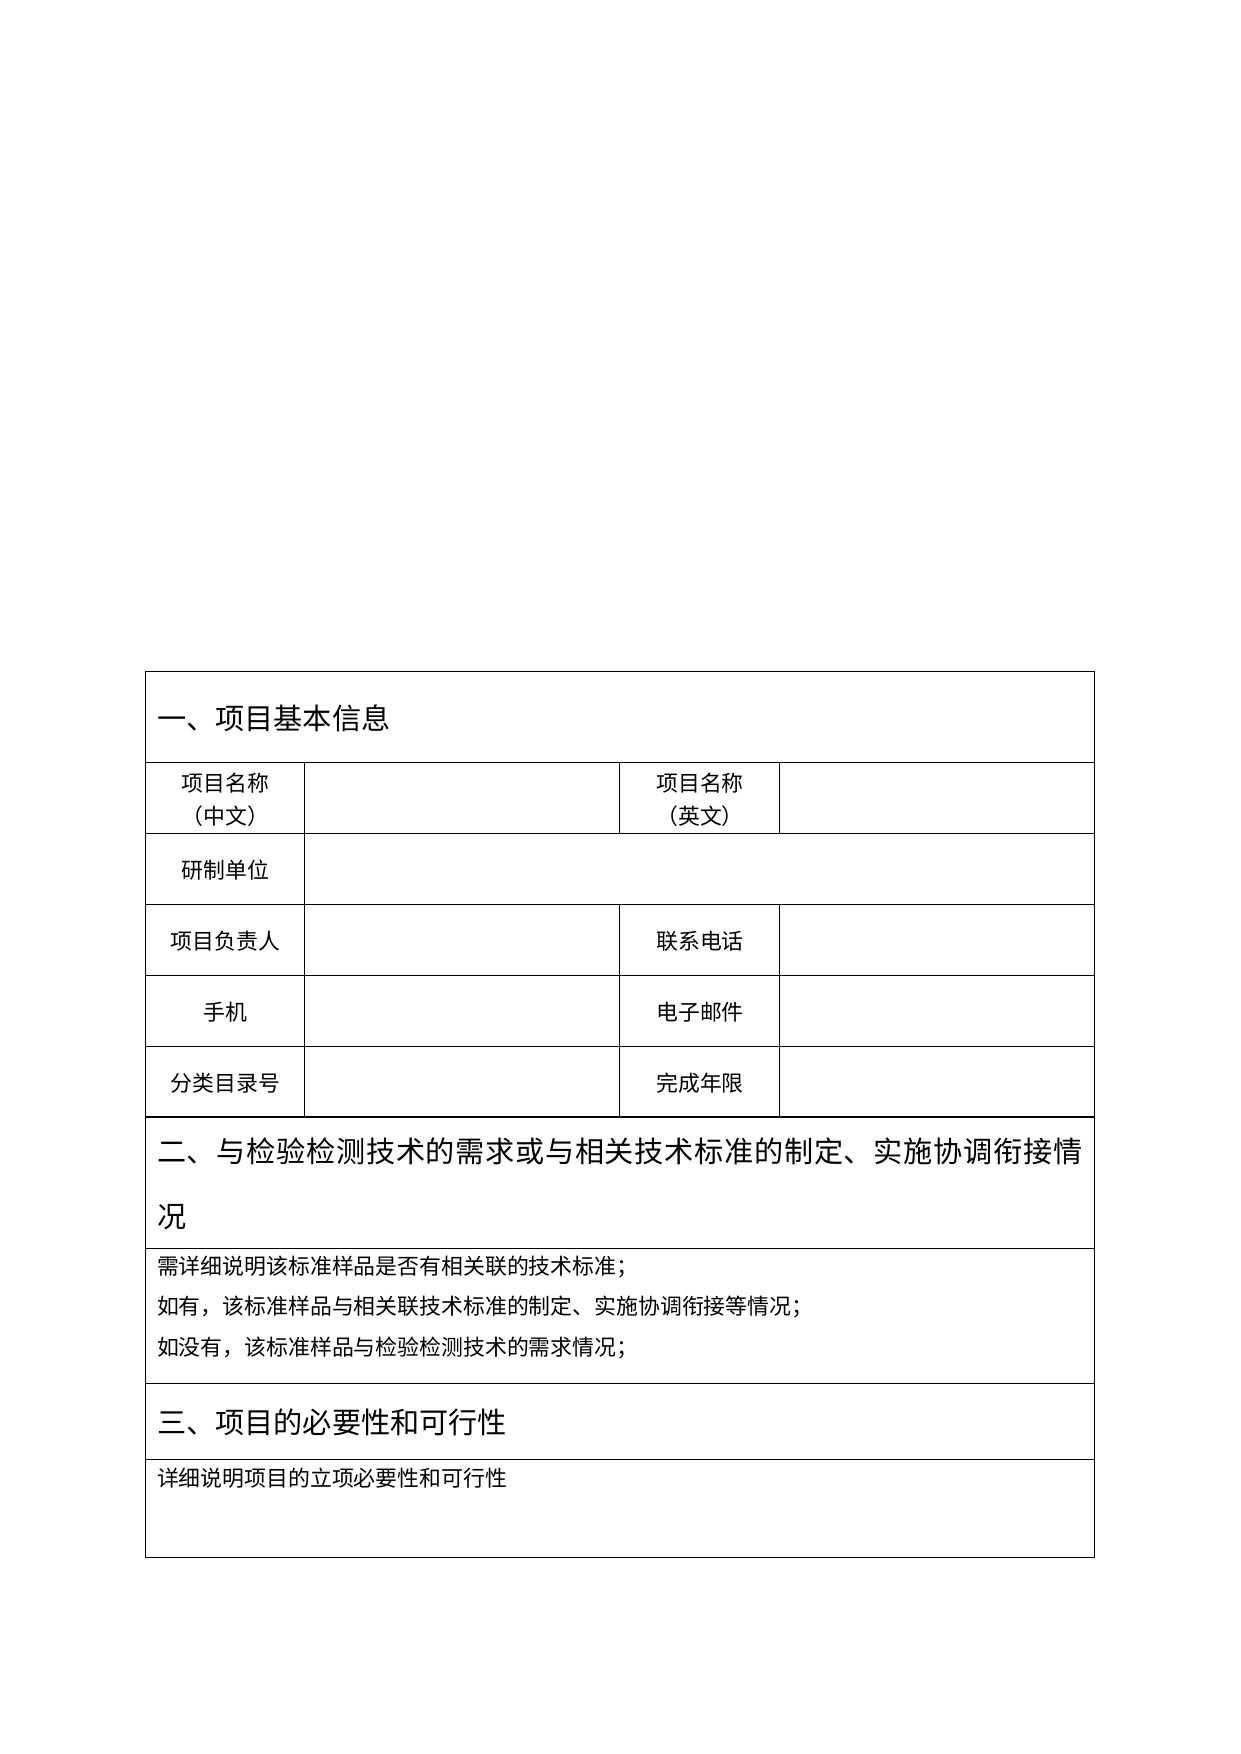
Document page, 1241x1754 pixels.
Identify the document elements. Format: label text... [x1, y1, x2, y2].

table_cell 项目负责人 [146, 905, 304, 975]
table_cell 项目名称 （英文） [620, 763, 779, 833]
table_cell [780, 976, 1094, 1046]
table_cell 完成年限 [620, 1047, 779, 1116]
table_cell [780, 905, 1094, 975]
table_cell [305, 1047, 619, 1116]
table_header 一、项目基本信息 [146, 672, 1094, 762]
table_cell [780, 763, 1094, 833]
table_cell [305, 905, 619, 975]
table_cell [305, 763, 619, 833]
table_cell [305, 834, 1094, 904]
table_cell 项目名称 （中文） [146, 763, 304, 833]
table_cell 联系电话 [620, 905, 779, 975]
table_cell 需详细说明该标准样品是否有相关联的技术标准； 如有，该标准样品与相关联技术标准的制定、实施协调衔接等情况； 如没有，该标准样品与检验检测技术的需求情况； [146, 1249, 1094, 1382]
table_cell 电子邮件 [620, 976, 779, 1046]
table_cell [780, 1047, 1094, 1116]
table_cell [305, 976, 619, 1046]
table_cell 研制单位 [146, 834, 304, 904]
table_cell 手机 [146, 976, 304, 1046]
table_cell 三、项目的必要性和可行性 [146, 1384, 1094, 1459]
table_cell 二、与检验检测技术的需求或与相关技术标准的制定、实施协调衔接情况 [146, 1118, 1094, 1247]
table_cell 详细说明项目的立项必要性和可行性 [146, 1460, 1094, 1557]
table_cell 分类目录号 [146, 1047, 304, 1116]
